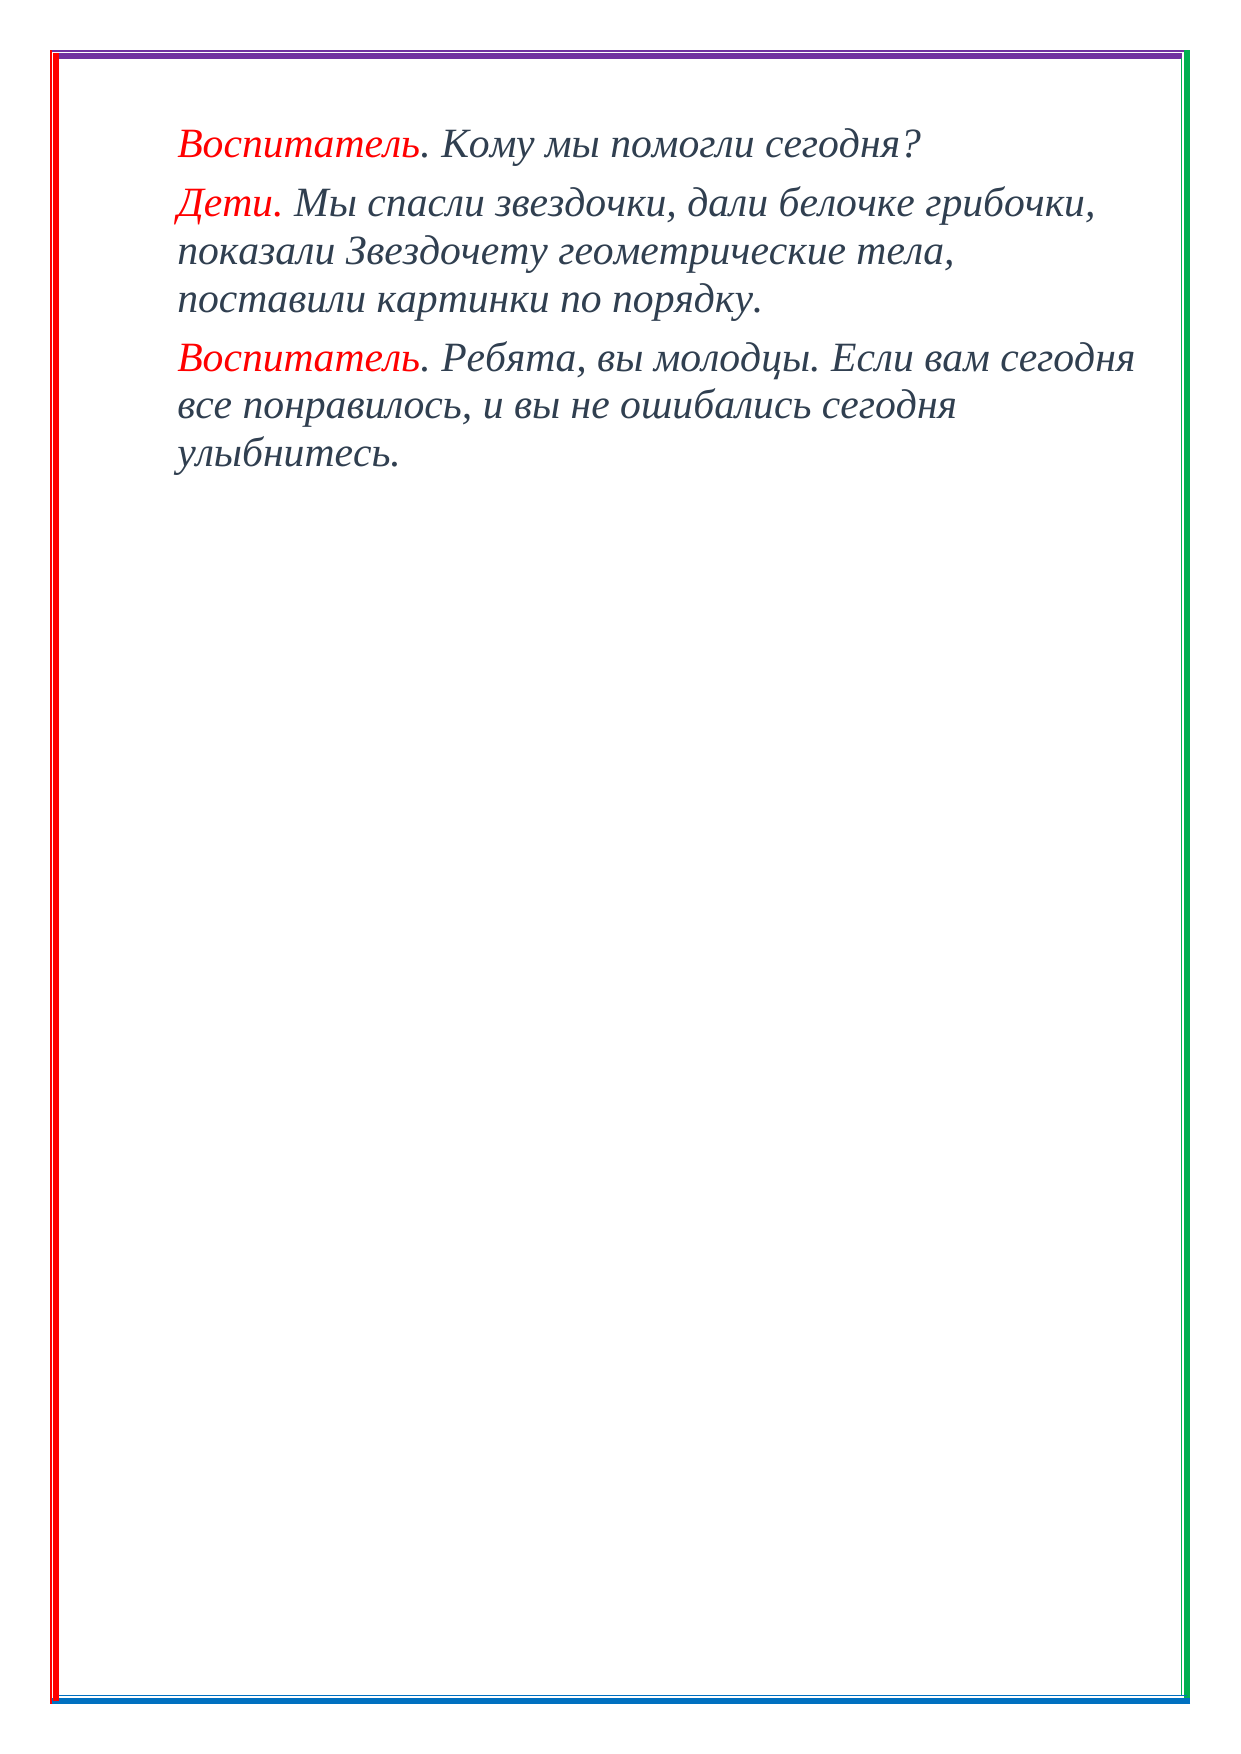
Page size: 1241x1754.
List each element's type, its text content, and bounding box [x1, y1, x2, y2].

text Дети. Мы спасли звездочки, дали белочке грибочки, показали Звездочету геометрические тела, поставили картинки по порядку. [177, 177, 1152, 321]
text Воспитатель. Ребята, вы молодцы. Если вам сегодня все понравилось, и вы не ошибались сегодня улыбнитесь. [177, 332, 1152, 476]
text Воспитатель. Кому мы помогли сегодня? [177, 118, 1152, 166]
